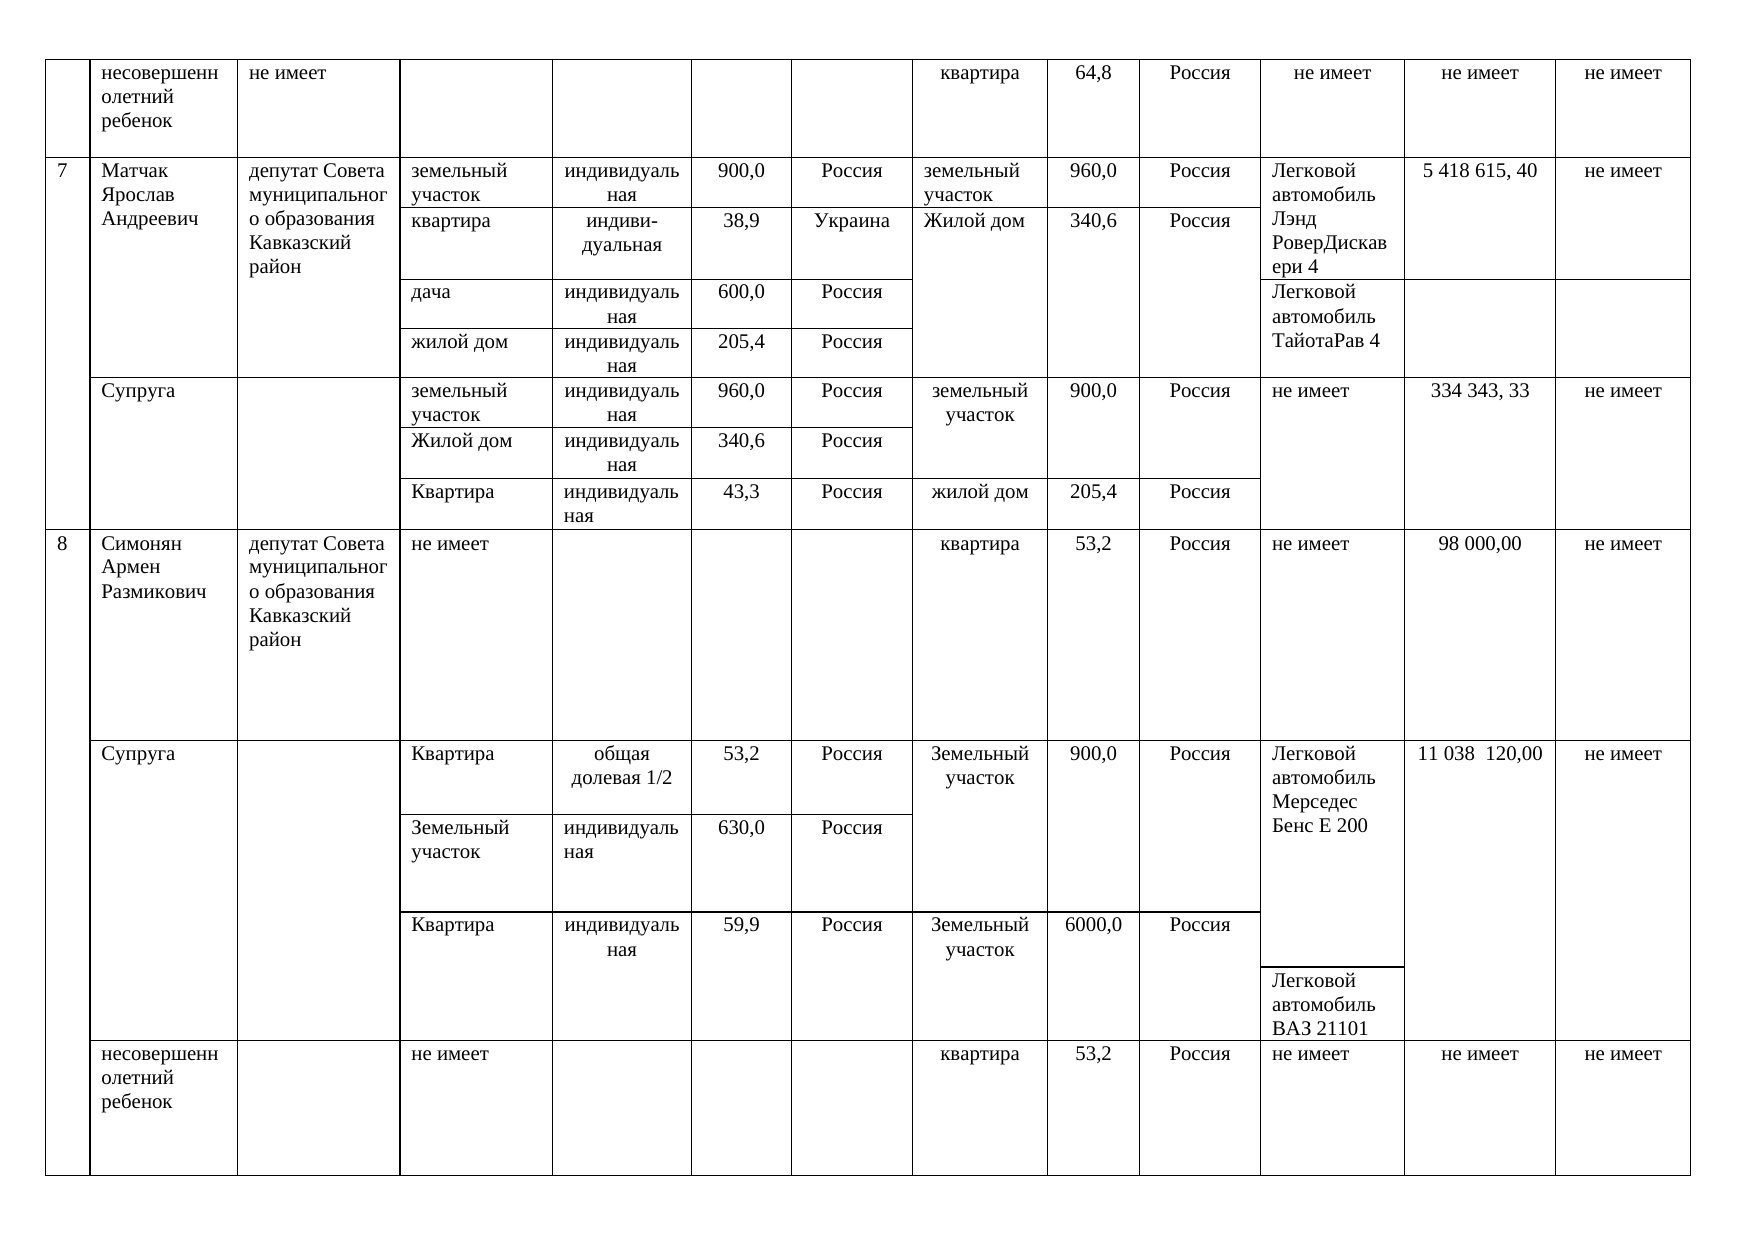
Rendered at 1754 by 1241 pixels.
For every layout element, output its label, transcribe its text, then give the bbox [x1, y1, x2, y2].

table_cell 205,4 [692, 329, 791, 377]
table_cell 53,2 [1048, 1041, 1139, 1175]
table_cell Легковой автомобиль ВАЗ 21101 [1261, 968, 1404, 1040]
table_cell депутат Совета муниципального образования Кавказский район [238, 158, 399, 377]
table_cell Россия [1140, 913, 1260, 1040]
table_cell Супруга [91, 741, 237, 1040]
table_cell Земельный участок [401, 815, 552, 911]
table_cell не имеет [1261, 530, 1404, 740]
table_cell [692, 1041, 791, 1175]
table_cell [238, 741, 399, 1040]
table_cell не имеет [1556, 60, 1690, 157]
table_cell [692, 530, 791, 740]
table_cell общая долевая 1/2 [553, 741, 691, 814]
table_cell Россия [1140, 208, 1260, 377]
table_cell [401, 60, 552, 157]
table_cell квартира [913, 1041, 1047, 1175]
table_cell 64,8 [1048, 60, 1139, 157]
table_cell Земельный участок [913, 913, 1047, 1040]
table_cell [91, 60, 237, 157]
table_cell [1556, 280, 1690, 377]
table_cell 900,0 [1048, 741, 1139, 911]
table_cell не имеет [1261, 60, 1404, 157]
table_cell не имеет [1556, 378, 1690, 529]
table_cell Матчак Ярослав Андреевич [91, 158, 237, 377]
table_cell индивидуальная [553, 428, 691, 478]
table_cell Россия [1140, 741, 1260, 911]
table_cell Россия [1140, 158, 1260, 207]
table_cell Россия [1140, 1041, 1260, 1175]
table_cell 8 [46, 530, 89, 1175]
table_cell жилой дом [401, 329, 552, 377]
table_cell 38,9 [692, 208, 791, 278]
table_cell земельный участок [401, 378, 552, 427]
table_cell 960,0 [1048, 158, 1139, 207]
table_cell [553, 1041, 691, 1175]
table_cell Жилой дом [913, 208, 1047, 377]
table_cell индивидуальная [553, 329, 691, 377]
table_cell не имеет [1405, 1041, 1555, 1175]
table_cell квартира [401, 208, 552, 278]
table_cell 340,6 [1048, 208, 1139, 377]
table_cell 5 418 615, 40 [1405, 158, 1555, 278]
table_cell индиви-дуальная [553, 208, 691, 278]
table_cell 900,0 [692, 158, 791, 207]
table_cell 600,0 [692, 280, 791, 328]
table_cell 59,9 [692, 913, 791, 1040]
table_cell Россия [792, 741, 912, 814]
table_cell [792, 60, 912, 157]
table_cell не имеет [1405, 60, 1555, 157]
table_cell индивидуальная [553, 913, 691, 1040]
table_cell Россия [1140, 378, 1260, 478]
table_cell 334 343, 33 [1405, 378, 1555, 529]
table_cell не имеет [401, 1041, 552, 1175]
table_cell Квартира [401, 741, 552, 814]
table_cell [553, 60, 691, 157]
table_cell 960,0 [692, 378, 791, 427]
table_cell [692, 60, 791, 157]
table_cell [238, 1041, 399, 1175]
table_cell Легковой автомобиль ТайотаРав 4 [1261, 280, 1404, 377]
table_cell Симонян Армен Размикович [91, 530, 237, 740]
table_cell не имеет [401, 530, 552, 740]
table_cell Легковой автомобиль Лэнд РоверДискавери 4 [1261, 158, 1404, 278]
table_cell депутат Совета муниципального образования Кавказский район [238, 530, 399, 740]
table_cell 11 038 120,00 [1405, 741, 1555, 1040]
table_cell не имеет [1261, 1041, 1404, 1175]
table_cell дача [401, 280, 552, 328]
table_cell [553, 530, 691, 740]
table_cell Квартира [401, 479, 552, 529]
table_cell Россия [1140, 479, 1260, 529]
table_cell жилой дом [913, 479, 1047, 529]
table_cell 205,4 [1048, 479, 1139, 529]
table_cell Россия [792, 913, 912, 1040]
table_cell Россия [1140, 60, 1260, 157]
table_cell Россия [792, 329, 912, 377]
table_cell 900,0 [1048, 378, 1139, 478]
table_cell Супруга [91, 378, 237, 529]
table_cell 43,3 [692, 479, 791, 529]
table_cell индивидуальная [553, 815, 691, 911]
table_cell 98 000,00 [1405, 530, 1555, 740]
table_cell не имеет [1261, 378, 1404, 529]
table_cell 6000,0 [1048, 913, 1139, 1040]
table_cell 630,0 [692, 815, 791, 911]
table_cell Украина [792, 208, 912, 278]
table_cell не имеет [1556, 158, 1690, 278]
table_cell Квартира [401, 913, 552, 1040]
table_cell [238, 378, 399, 529]
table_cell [91, 1041, 237, 1175]
table_cell Россия [792, 479, 912, 529]
table_cell Россия [792, 378, 912, 427]
table_cell Россия [792, 428, 912, 478]
table_cell индивидуальная [553, 280, 691, 328]
table_cell 7 [46, 158, 89, 529]
table_cell Жилой дом [401, 428, 552, 478]
table_cell Земельный участок [913, 741, 1047, 911]
table_cell Россия [792, 280, 912, 328]
table_cell земельный участок [401, 158, 552, 207]
table_cell Россия [1140, 530, 1260, 740]
table_cell квартира [913, 530, 1047, 740]
table_cell не имеет [238, 60, 399, 157]
table_cell земельный участок [913, 378, 1047, 478]
table_cell не имеет [1556, 530, 1690, 740]
table_cell не имеет [1556, 741, 1690, 1040]
table_cell 53,2 [692, 741, 791, 814]
table_cell индивидуальная [553, 158, 691, 207]
table_cell [1405, 280, 1555, 377]
table_cell не имеет [1556, 1041, 1690, 1175]
table_cell Россия [792, 158, 912, 207]
table_cell 340,6 [692, 428, 791, 478]
table_cell индивидуальная [553, 479, 691, 529]
table_cell земельный участок [913, 158, 1047, 207]
table_cell Россия [792, 815, 912, 911]
table_cell индивидуальная [553, 378, 691, 427]
table_cell [46, 60, 89, 157]
table_cell квартира [913, 60, 1047, 157]
table_cell [792, 530, 912, 740]
table_cell 53,2 [1048, 530, 1139, 740]
table_cell Легковой автомобиль Мерседес Бенс Е 200 [1261, 741, 1404, 966]
table_cell [792, 1041, 912, 1175]
